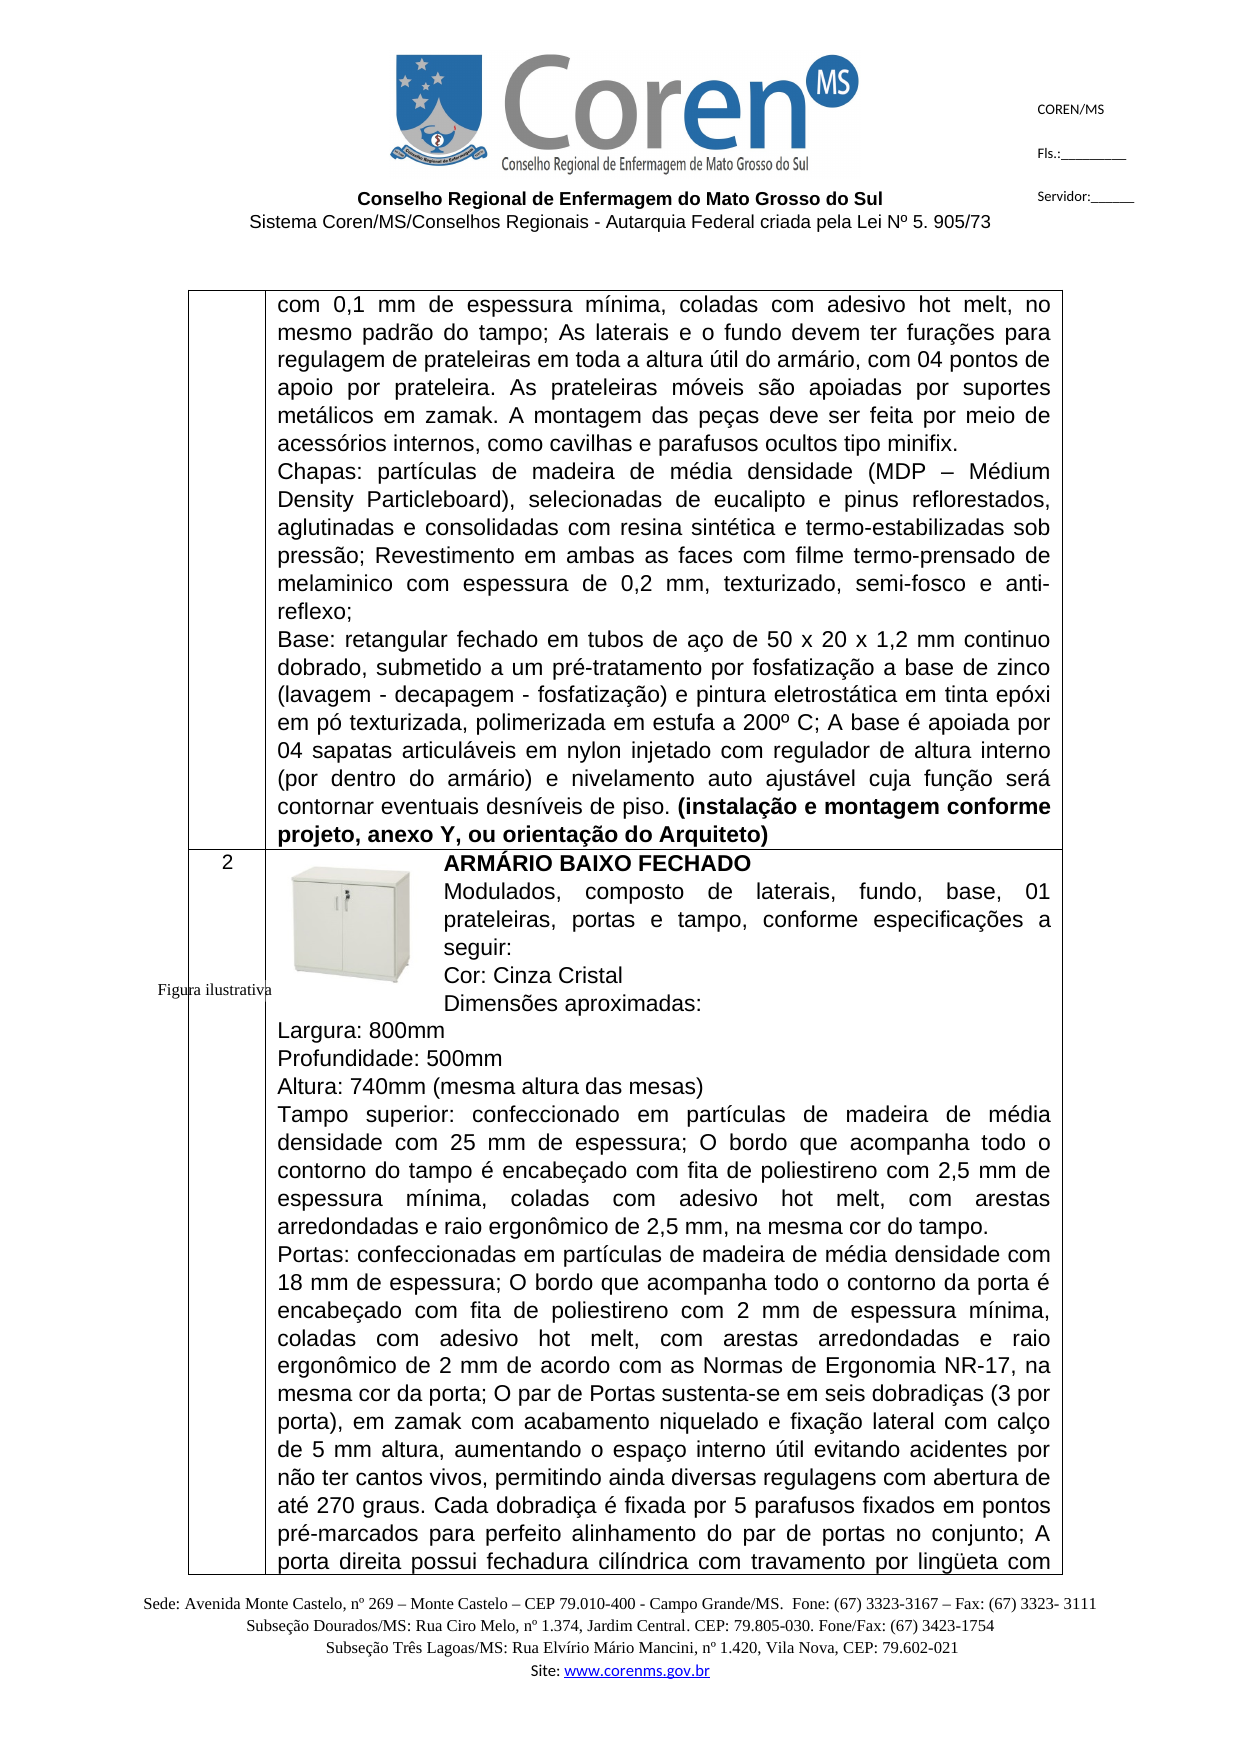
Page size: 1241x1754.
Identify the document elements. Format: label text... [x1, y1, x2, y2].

picture [277, 850, 425, 1000]
table_cell 1 [189, 291, 265, 849]
table_cell 2 [189, 850, 265, 1574]
picture [388, 50, 862, 179]
